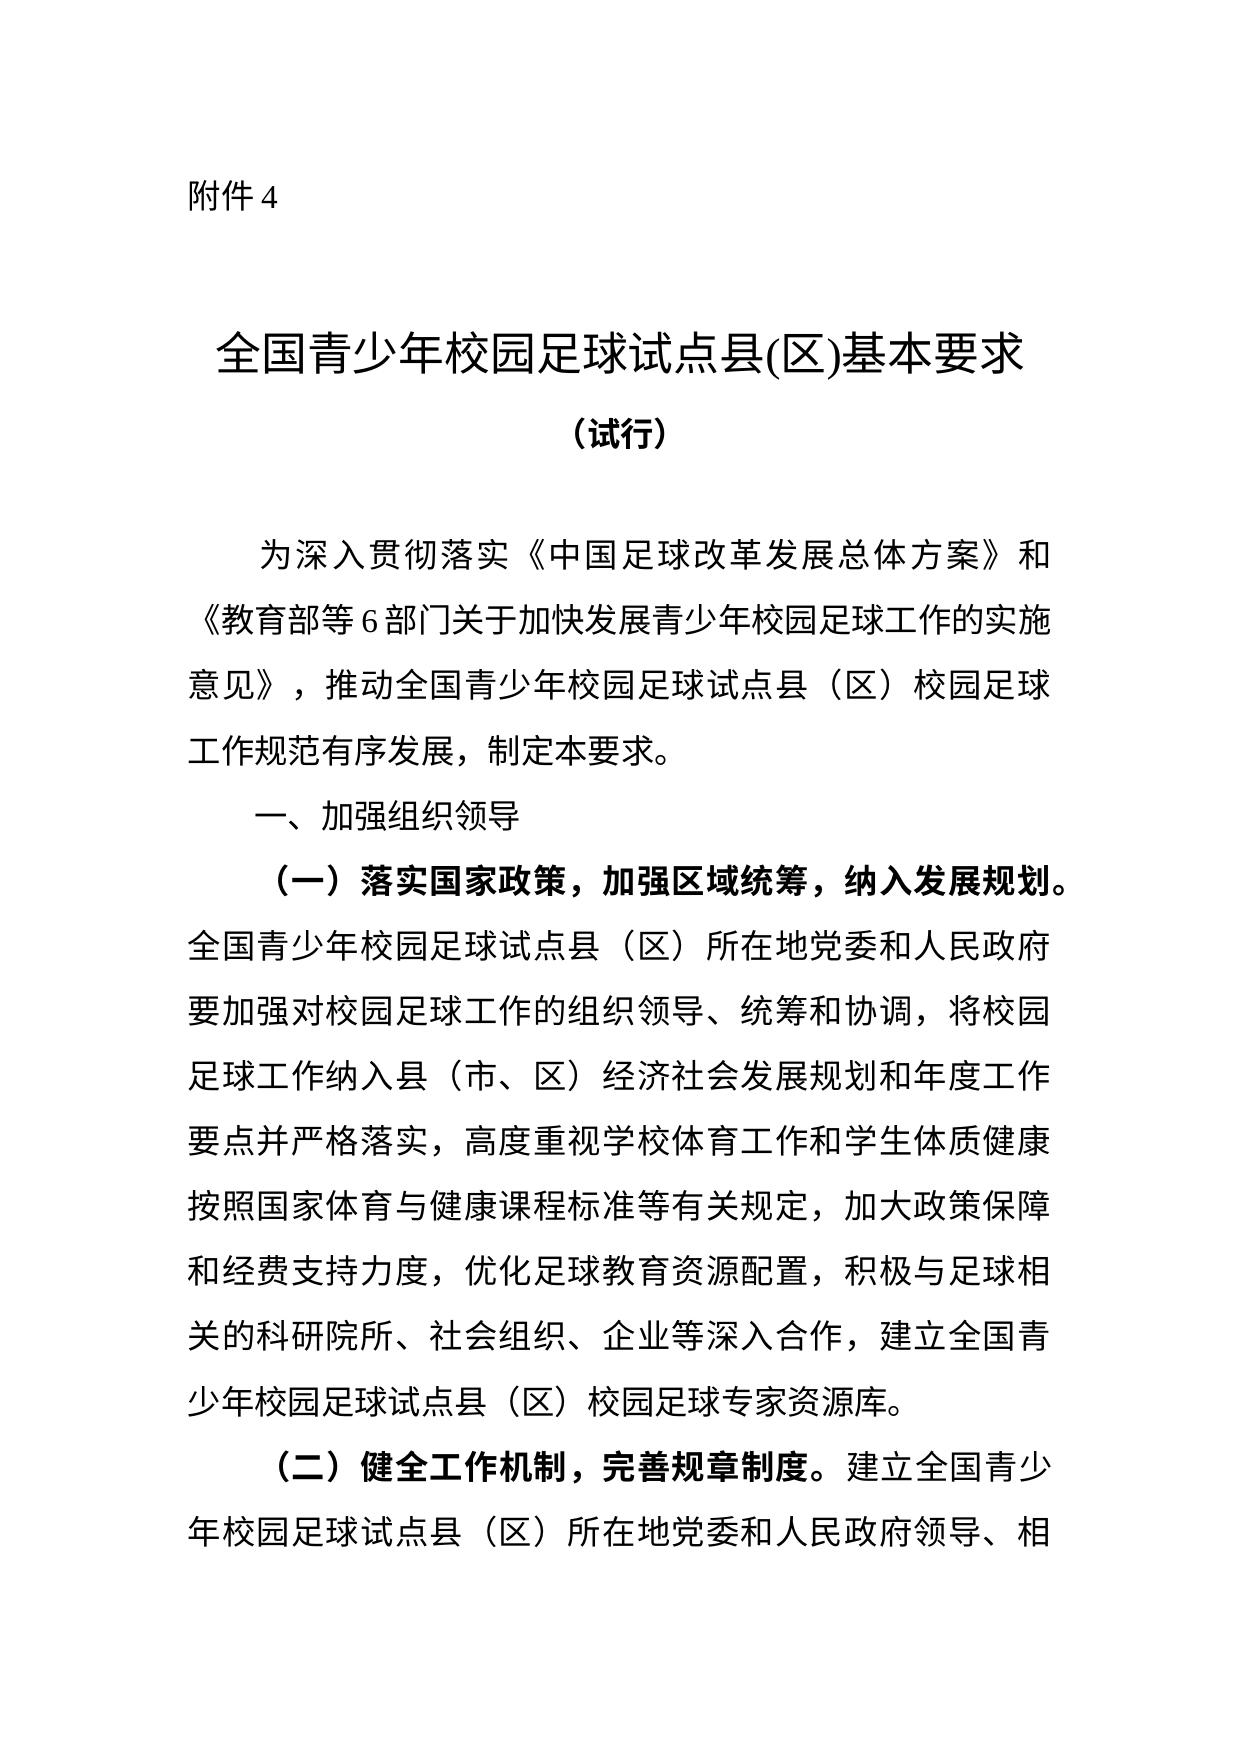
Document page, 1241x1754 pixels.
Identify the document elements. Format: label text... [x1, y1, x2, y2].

text 全国青少年校园足球试点县(区)基本要求 [187, 302, 1053, 399]
text 一、加强组织领导 [187, 789, 1053, 838]
text （试行） [187, 399, 1053, 464]
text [187, 1441, 1053, 1554]
text 附件4 [187, 162, 1053, 227]
text （一）落实国家政策，加强区域统筹，纳入发展规划。全国青少年校园足球试点县（区）所在地党委和人民政府要加强对校园足球工作的组织领导、统筹和协调，将校园足球工作纳入县（市、区）经济社会发展规划和年度工作要点并严格落实，高度重视学校体育工作和学生体质健康，按照国家体育与健康课程标准等有关规定，加大政策保障和经费支持力度，优化足球教育资源配置，积极与足球相关的科研院所、社会组织、企业等深入合作，建立全国青少年校园足球试点县（区）校园足球专家资源库。 [187, 854, 1053, 1424]
text 为深入贯彻落实《中国足球改革发展总体方案》和《教育部等6部门关于加快发展青少年校园足球工作的实施意见》，推动全国青少年校园足球试点县（区）校园足球工作规范有序发展，制定本要求。 [187, 529, 1053, 773]
